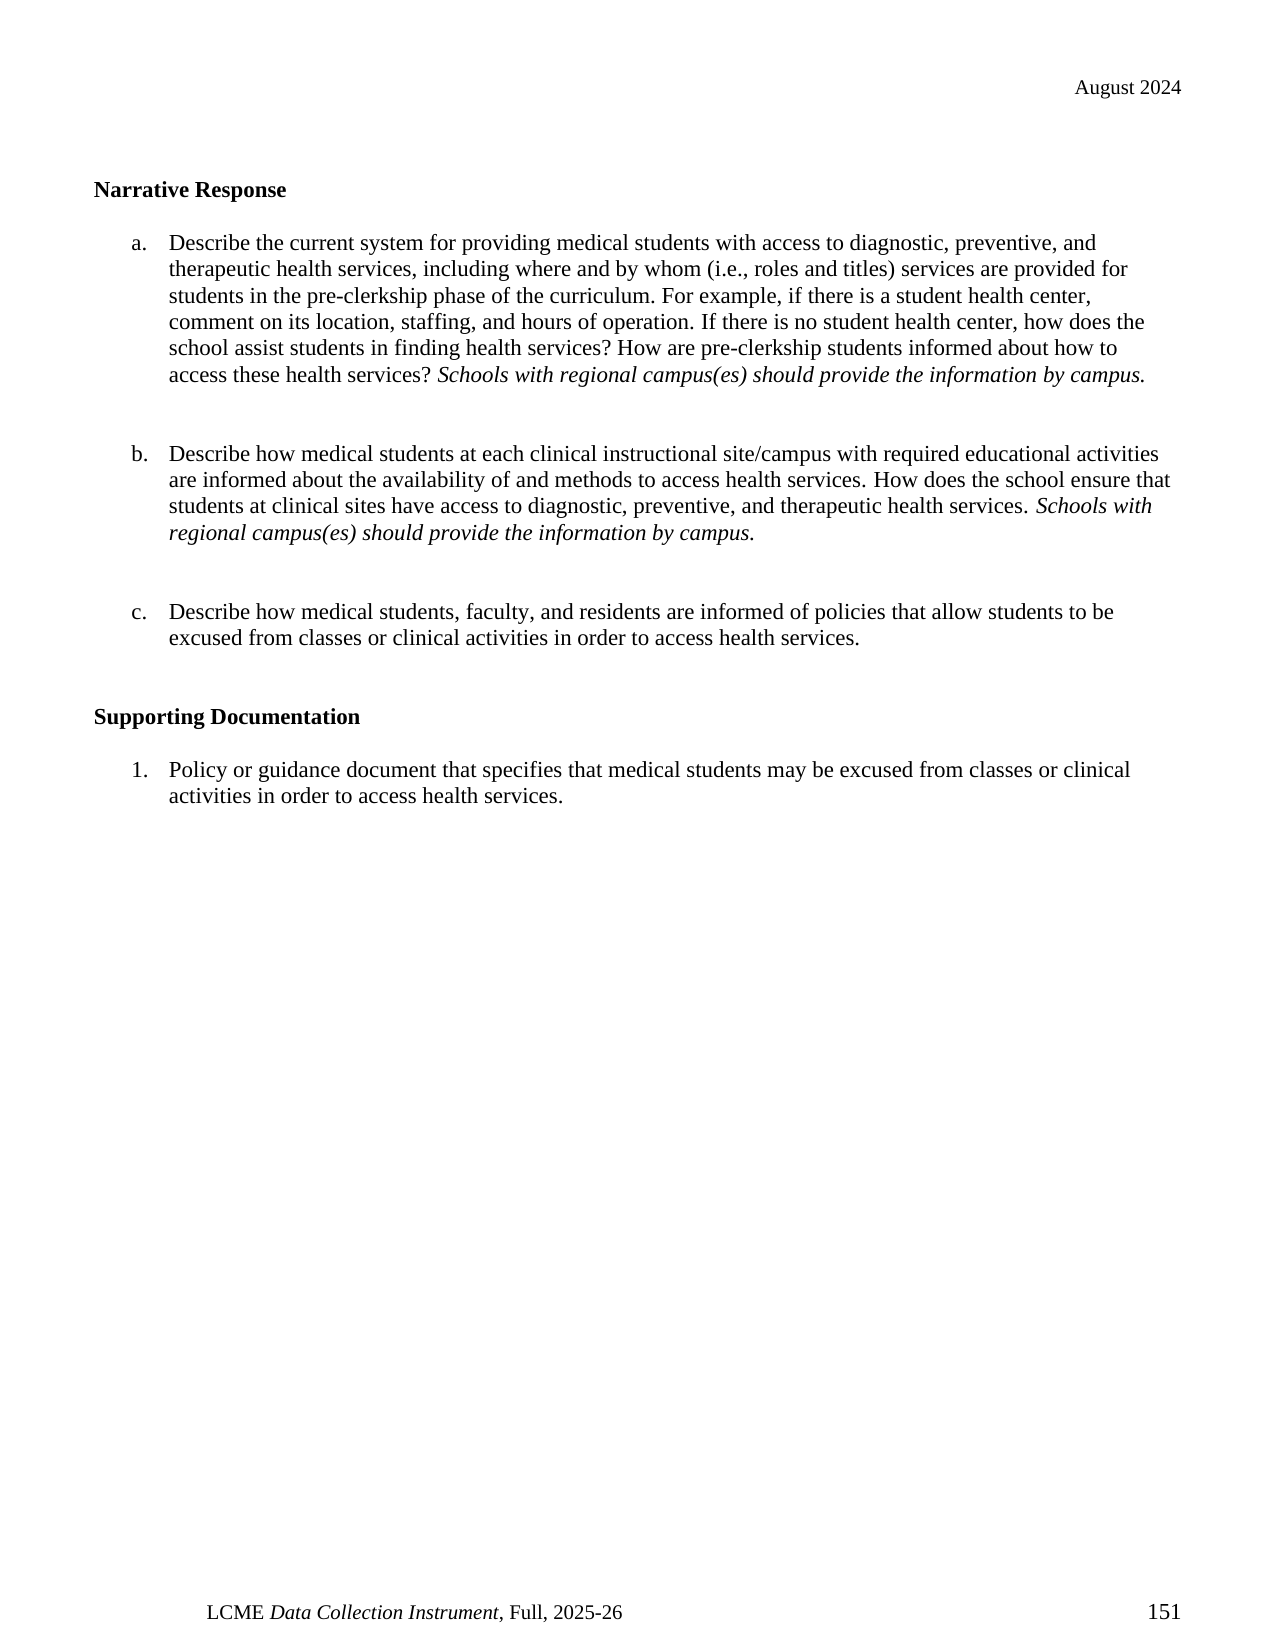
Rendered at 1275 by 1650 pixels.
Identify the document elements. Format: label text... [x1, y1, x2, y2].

text 1. Policy or guidance document that specifies that medical students may be excused from classes or clinical activities in order to access health services. [131, 756, 1181, 809]
subtitle Narrative Response [94, 176, 1181, 203]
text c. Describe how medical students, faculty, and residents are informed of policies that allow students to be excused from classes or clinical activities in order to access health services. [131, 598, 1181, 651]
text b. Describe how medical students at each clinical instructional site/campus with required educational activities are informed about the availability of and methods to access health services. How does the school ensure that students at clinical sites have access to diagnostic, preventive, and therapeutic health services. Schools with regional campus(es) should provide the information by campus. [131, 440, 1181, 545]
text a. Describe the current system for providing medical students with access to diagnostic, preventive, and therapeutic health services, including where and by whom (i.e., roles and titles) services are provided for students in the pre-clerkship phase of the curriculum. For example, if there is a student health center, comment on its location, staffing, and hours of operation. If there is no student health center, how does the school assist students in finding health services? How are pre-clerkship students informed about how to access these health services? Schools with regional campus(es) should provide the information by campus. [131, 229, 1181, 387]
subtitle Supporting Documentation [94, 703, 1181, 730]
